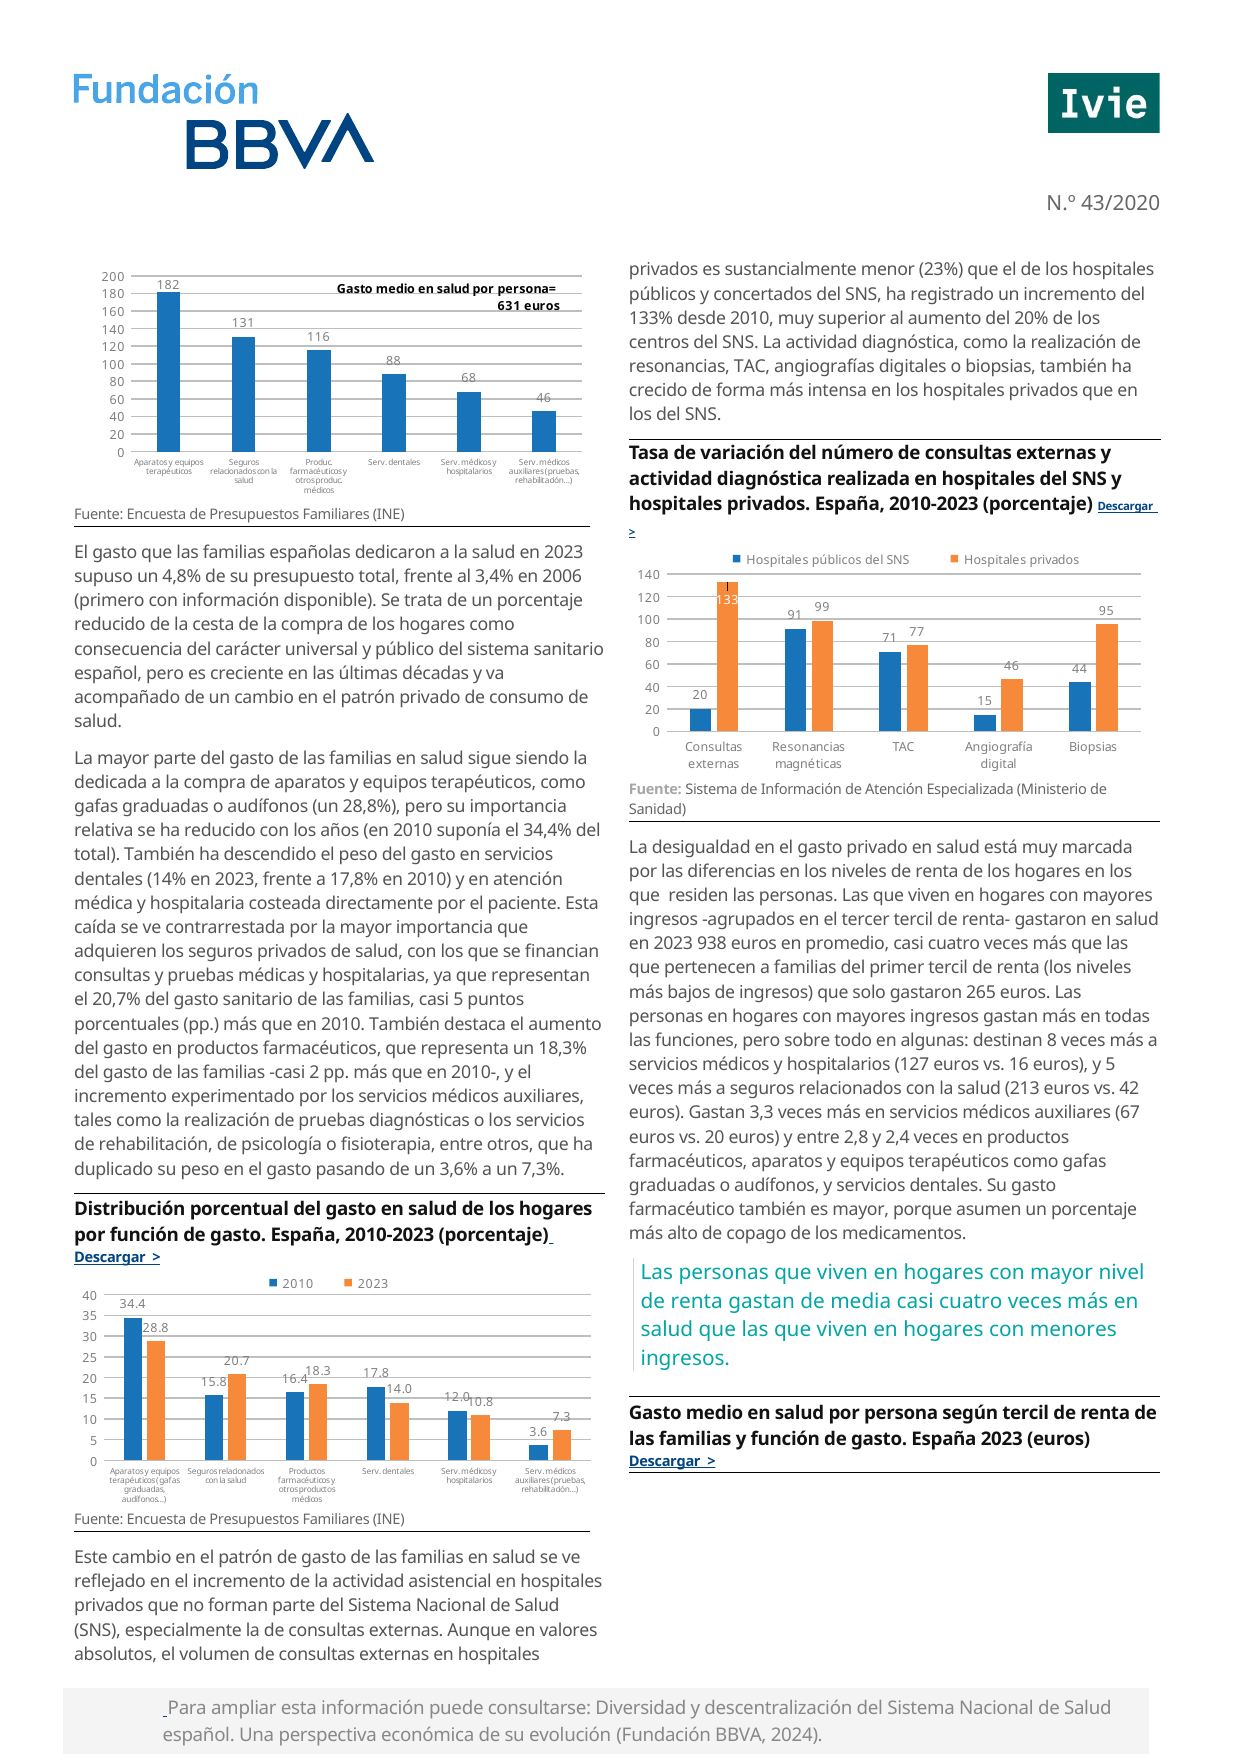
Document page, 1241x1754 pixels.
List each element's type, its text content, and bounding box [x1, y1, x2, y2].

text Este cambio en el patrón de gasto de las familias en salud se ve reflejado en el incremento de la actividad asistencial en hospitales privados que no forman parte del Sistema Nacional de Salud (SNS), especialmente la de consultas externas. Aunque en valores absolutos, el volumen de consultas externas en hospitales privados es sustancialmente menor (23%) que el de los hospitales públicos y concertados del SNS, ha registrado un incremento del 133% desde 2010, muy superior al aumento del 20% de los centros del SNS. La actividad diagnóstica, como la realización de resonancias, TAC, angiografías digitales o biopsias, también ha crecido de forma más intensa en los hospitales privados que en los del SNS. [74, 1544, 605, 1665]
text Fuente: Sistema de Información de Atención Especializada (Ministerio de Sanidad) [629, 779, 1160, 821]
text Fuente: Encuesta de Presupuestos Familiares (INE) [74, 1509, 590, 1531]
text El gasto que las familias españolas dedicaron a la salud en 2023 supuso un 4,8% de su presupuesto total, frente al 3,4% en 2006 (primero con información disponible). Se trata de un porcentaje reducido de la cesta de la compra de los hogares como consecuencia del carácter universal y público del sistema sanitario español, pero es creciente en las últimas décadas y va acompañado de un cambio en el patrón privado de consumo de salud. [74, 539, 605, 733]
text Tasa de variación del número de consultas externas y actividad diagnóstica realizada en hospitales del SNS y hospitales privados. España, 2010-2023 (porcentaje) Descargar > [629, 440, 1161, 779]
text Las personas que viven en hogares con mayor nivel de renta gastan de media casi cuatro veces más en salud que las que viven en hogares con menores ingresos. [633, 1257, 1160, 1371]
picture [1048, 73, 1160, 133]
text Este cambio en el patrón de gasto de las familias en salud se ve reflejado en el incremento de la actividad asistencial en hospitales privados que no forman parte del Sistema Nacional de Salud (SNS), especialmente la de consultas externas. Aunque en valores absolutos, el volumen de consultas externas en hospitales privados es sustancialmente menor (23%) que el de los hospitales públicos y concertados del SNS, ha registrado un incremento del 133% desde 2010, muy superior al aumento del 20% de los centros del SNS. La actividad diagnóstica, como la realización de resonancias, TAC, angiografías digitales o biopsias, también ha crecido de forma más intensa en los hospitales privados que en los del SNS. [629, 257, 1160, 426]
text Gasto medio en salud por persona según tercil de renta de las familias y función de gasto. España 2023 (euros) Descargar > [629, 1397, 1160, 1472]
text Distribución porcentual del gasto en salud de los hogares por función de gasto. España, 2010-2023 (porcentaje) Descargar > [74, 1194, 605, 1266]
text Fuente: Encuesta de Presupuestos Familiares (INE) [74, 504, 590, 526]
text La mayor parte del gasto de las familias en salud sigue siendo la dedicada a la compra de aparatos y equipos terapéuticos, como gafas graduadas o audífonos (un 28,8%), pero su importancia relativa se ha reducido con los años (en 2010 suponía el 34,4% del total). También ha descendido el peso del gasto en servicios dentales (14% en 2023, frente a 17,8% en 2010) y en atención médica y hospitalaria costeada directamente por el paciente. Esta caída se ve contrarrestada por la mayor importancia que adquieren los seguros privados de salud, con los que se financian consultas y pruebas médicas y hospitalarias, ya que representan el 20,7% del gasto sanitario de las familias, casi 5 puntos porcentuales (pp.) más que en 2010. También destaca el aumento del gasto en productos farmacéuticos, que representa un 18,3% del gasto de las familias -casi 2 pp. más que en 2010-, y el incremento experimentado por los servicios médicos auxiliares, tales como la realización de pruebas diagnósticas o los servicios de rehabilitación, de psicología o fisioterapia, entre otros, que ha duplicado su peso en el gasto pasando de un 3,6% a un 7,3%. [74, 745, 605, 1180]
text La desigualdad en el gasto privado en salud está muy marcada por las diferencias en los niveles de renta de los hogares en los que residen las personas. Las que viven en hogares con mayores ingresos -agrupados en el tercer tercil de renta- gastaron en salud en 2023 938 euros en promedio, casi cuatro veces más que las que pertenecen a familias del primer tercil de renta (los niveles más bajos de ingresos) que solo gastaron 265 euros. Las personas en hogares con mayores ingresos gastan más en todas las funciones, pero sobre todo en algunas: destinan 8 veces más a servicios médicos y hospitalarios (127 euros vs. 16 euros), y 5 veces más a seguros relacionados con la salud (213 euros vs. 42 euros). Gastan 3,3 veces más en servicios médicos auxiliares (67 euros vs. 20 euros) y entre 2,8 y 2,4 veces en productos farmacéuticos, aparatos y equipos terapéuticos como gafas graduadas o audífonos, y servicios dentales. Su gasto farmacéutico también es mayor, porque asumen un porcentaje más alto de copago de los medicamentos. [629, 834, 1160, 1245]
